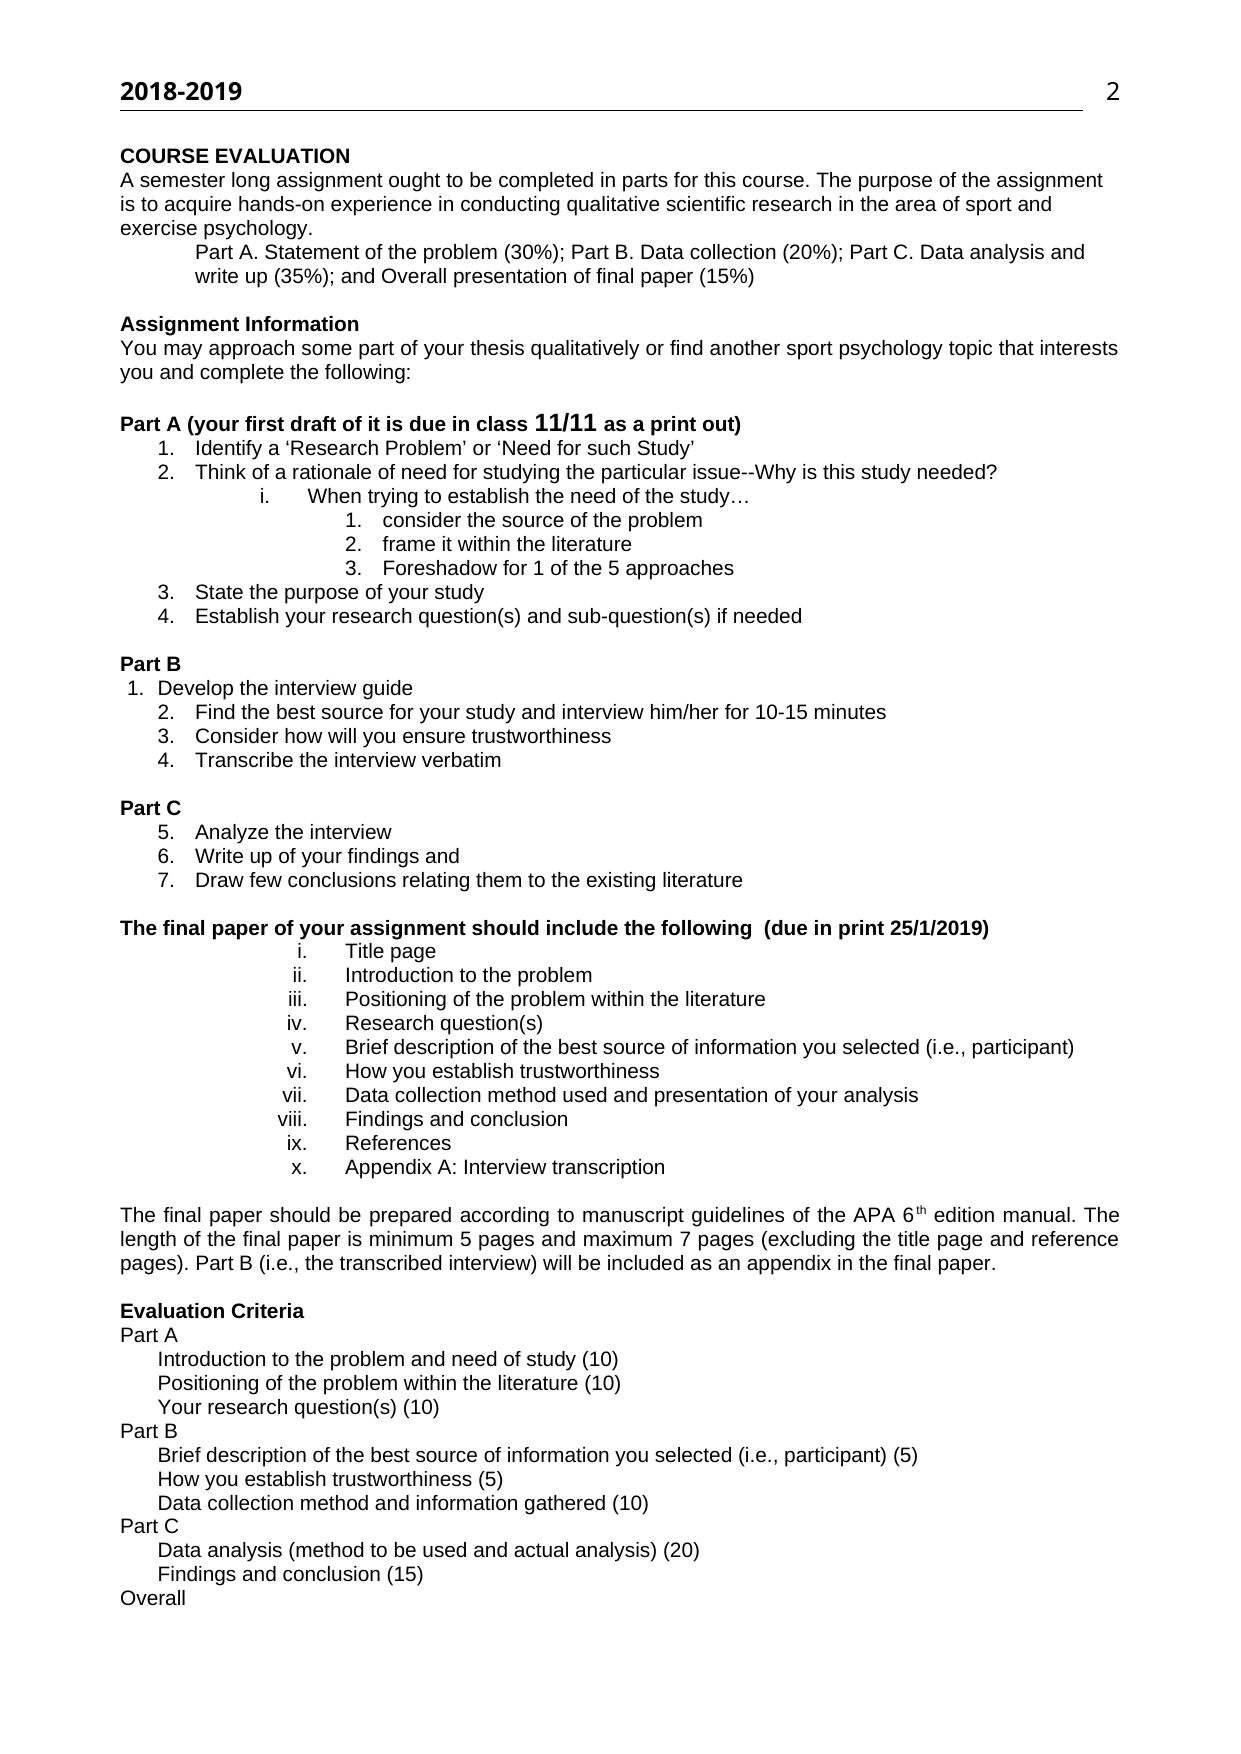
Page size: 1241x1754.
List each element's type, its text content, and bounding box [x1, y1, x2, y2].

text Part C [120, 1514, 1120, 1538]
list Establish your research question(s) and sub-question(s) if needed [157, 604, 1120, 628]
list Title page [307, 939, 1120, 963]
text Data collection method and information gathered (10) [157, 1490, 1120, 1514]
text The final paper should be prepared according to manuscript guidelines of the APA 6th edition manual. The length of the final paper is minimum 5 pages and maximum 7 pages (excluding the title page and reference pages). Part B (i.e., the transcribed interview) will be included as an appendix in the final paper. [120, 1203, 1120, 1275]
list Positioning of the problem within the literature [307, 987, 1120, 1011]
list Appendix A: Interview transcription [307, 1155, 1120, 1179]
text Overall [120, 1586, 1120, 1610]
list Research question(s) [307, 1011, 1120, 1035]
list Consider how will you ensure trustworthiness [157, 724, 1120, 748]
text Positioning of the problem within the literature (10) [157, 1371, 1120, 1394]
list Brief description of the best source of information you selected (i.e., participant) [307, 1035, 1120, 1059]
text Part C [120, 796, 1120, 819]
list COURSE EVALUATION [120, 144, 1120, 168]
text Part B [120, 1418, 1120, 1442]
list When trying to establish the need of the study… [270, 484, 1120, 508]
text Part A. Statement of the problem (30%); Part B. Data collection (20%); Part C. Data analysis and write up (35%); and Overall presentation of final paper (15%) [195, 240, 1120, 288]
text Introduction to the problem and need of study (10) [157, 1347, 1120, 1371]
text Part B [120, 652, 1120, 676]
list Identify a ‘Research Problem’ or ‘Need for such Study’ [157, 436, 1120, 460]
text A semester long assignment ought to be completed in parts for this course. The purpose of the assignment is to acquire hands-on experience in conducting qualitative scientific research in the area of sport and exercise psychology. [120, 168, 1120, 240]
list Write up of your findings and [157, 843, 1120, 867]
text Part A [120, 1323, 1120, 1347]
text The final paper of your assignment should include the following (due in print 25/1/2019) [120, 915, 1120, 939]
text How you establish trustworthiness (5) [157, 1466, 1120, 1490]
list Draw few conclusions relating them to the existing literature [157, 867, 1120, 891]
list Transcribe the interview verbatim [157, 748, 1120, 772]
text Data analysis (method to be used and actual analysis) (20) [157, 1538, 1120, 1562]
text Brief description of the best source of information you selected (i.e., participant) (5) [157, 1442, 1120, 1466]
text Evaluation Criteria [120, 1299, 1120, 1323]
list How you establish trustworthiness [307, 1059, 1120, 1083]
list Foreshadow for 1 of the 5 approaches [345, 556, 1120, 580]
list Analyze the interview [157, 819, 1120, 843]
text Your research question(s) (10) [157, 1394, 1120, 1418]
list consider the source of the problem [345, 508, 1120, 532]
list State the purpose of your study [157, 580, 1120, 604]
list frame it within the literature [345, 532, 1120, 556]
list Find the best source for your study and interview him/her for 10-15 minutes [157, 700, 1120, 724]
text Part A (your first draft of it is due in class 11/11 as a print out) [120, 407, 1120, 436]
list Findings and conclusion [307, 1107, 1120, 1131]
list Data collection method used and presentation of your analysis [307, 1083, 1120, 1107]
text Assignment Information [120, 312, 1120, 336]
text Findings and conclusion (15) [157, 1562, 1120, 1586]
text You may approach some part of your thesis qualitatively or find another sport psychology topic that interests you and complete the following: [120, 336, 1120, 383]
list Think of a rationale of need for studying the particular issue--Why is this study needed? [157, 460, 1120, 484]
list Develop the interview guide [120, 676, 1120, 700]
list References [307, 1131, 1120, 1155]
list Introduction to the problem [307, 963, 1120, 987]
